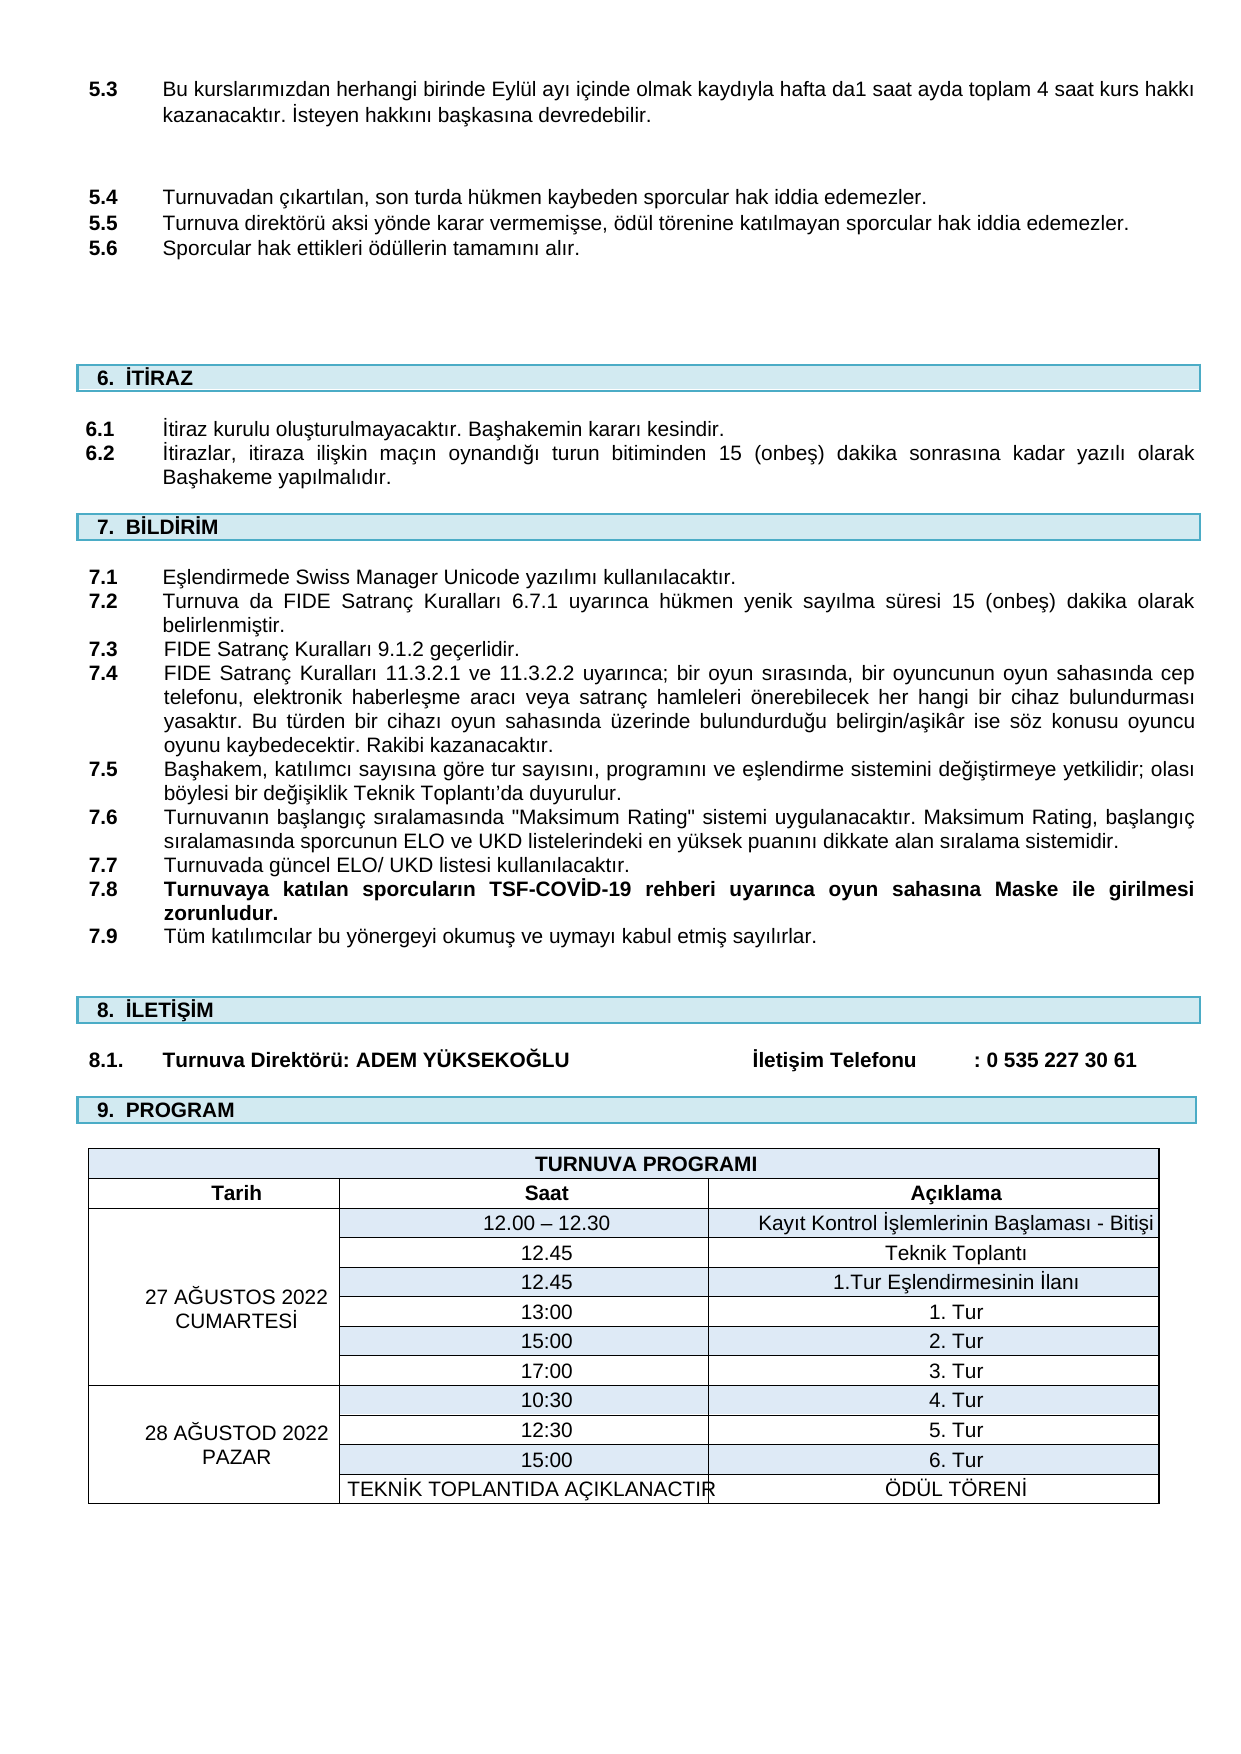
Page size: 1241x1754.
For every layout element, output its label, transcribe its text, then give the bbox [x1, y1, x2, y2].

list FIDE Satranç Kuralları 11.3.2.1 ve 11.3.2.2 uyarınca; bir oyun sırasında, bir oyuncunun oyun sahasında cep telefonu, elektronik haberleşme aracı veya satranç hamleleri önerebilecek her hangi bir cihaz bulundurması yasaktır. Bu türden bir cihazı oyun sahasında üzerinde bulundurduğu belirgin/aşikâr ise söz konusu oyuncu oyunu kaybedecektir. Rakibi kazanacaktır. [89, 661, 1196, 757]
table_cell 15:00 [340, 1445, 708, 1474]
table_header TURNUVA PROGRAMI [89, 1149, 1158, 1178]
table_cell TEKNİK TOPLANTIDA AÇIKLANACTIR [340, 1475, 708, 1503]
list Tüm katılımcılar bu yönergeyi okumuş ve uymayı kabul etmiş sayılırlar. [89, 924, 1196, 948]
list Turnuvada güncel ELO/ UKD listesi kullanılacaktır. [89, 852, 1196, 876]
table_cell 10:30 [340, 1386, 708, 1414]
text 6.1 İtiraz kurulu oluşturulmayacaktır. Başhakemin kararı kesindir. [74, 417, 1196, 441]
list Turnuvaya katılan sporcuların TSF-COVİD-19 rehberi uyarınca oyun sahasına Maske ile girilmesi zorunludur. [89, 876, 1196, 924]
table_cell 12.00 – 12.30 [340, 1209, 708, 1237]
table_cell 5. Tur [709, 1416, 1158, 1444]
table_cell 4. Tur [709, 1386, 1158, 1414]
table_cell 12.45 [340, 1238, 708, 1267]
text 7.1 Eşlendirmede Swiss Manager Unicode yazılımı kullanılacaktır. [89, 565, 1196, 589]
text 8.1. Turnuva Direktörü: ADEM YÜKSEKOĞLU İletişim Telefonu : 0 535 227 30 61 [89, 1048, 1196, 1072]
table_cell 17:00 [340, 1356, 708, 1385]
table_cell ÖDÜL TÖRENİ [709, 1475, 1158, 1503]
list Başhakem, katılımcı sayısına göre tur sayısını, programını ve eşlendirme sistemini değiştirmeye yetkilidir; olası böylesi bir değişiklik Teknik Toplantı’da duyurulur. [89, 757, 1196, 804]
list FIDE Satranç Kuralları 9.1.2 geçerlidir. [89, 637, 1196, 661]
table_cell 27 AĞUSTOS 2022 CUMARTESİ [89, 1209, 339, 1385]
table_header 6. İTİRAZ [79, 366, 1199, 389]
table_header 8. İLETİŞİM [79, 998, 1199, 1022]
table_cell Teknik Toplantı [709, 1238, 1158, 1267]
text 7.2 Turnuva da FIDE Satranç Kuralları 6.7.1 uyarınca hükmen yenik sayılma süresi 15 (onbeş) dakika olarak belirlenmiştir. [89, 589, 1196, 637]
list Turnuvadan çıkartılan, son turda hükmen kaybeden sporcular hak iddia edemezler. [89, 184, 1196, 208]
list Turnuvanın başlangıç sıralamasında "Maksimum Rating" sistemi uygulanacaktır. Maksimum Rating, başlangıç sıralamasında sporcunun ELO ve UKD listelerindeki en yüksek puanını dikkate alan sıralama sistemidir. [89, 804, 1196, 852]
list Sporcular hak ettikleri ödüllerin tamamını alır. [89, 236, 1196, 260]
table_cell 12:30 [340, 1416, 708, 1444]
table_cell 1.Tur Eşlendirmesinin İlanı [709, 1268, 1158, 1296]
table_cell Tarih [89, 1179, 339, 1207]
table_cell Saat [340, 1179, 708, 1207]
table_cell Açıklama [709, 1179, 1158, 1207]
table_cell 3. Tur [709, 1356, 1158, 1385]
table_header 7. BİLDİRİM [79, 515, 1199, 539]
table_cell Kayıt Kontrol İşlemlerinin Başlaması - Bitişi [709, 1209, 1158, 1237]
table_cell 2. Tur [709, 1327, 1158, 1355]
table_cell 15:00 [340, 1327, 708, 1355]
table_header 9. PROGRAM [79, 1098, 1195, 1122]
list Bu kurslarımızdan herhangi birinde Eylül ayı içinde olmak kaydıyla hafta da1 saat ayda toplam 4 saat kurs hakkı kazanacaktır. İsteyen hakkını başkasına devredebilir. [89, 77, 1196, 127]
table_cell 1. Tur [709, 1297, 1158, 1326]
table_cell 6. Tur [709, 1445, 1158, 1474]
table_cell 13:00 [340, 1297, 708, 1326]
table_cell 28 AĞUSTOD 2022 PAZAR [89, 1386, 339, 1503]
table_cell 12.45 [340, 1268, 708, 1296]
text 6.2 İtirazlar, itiraza ilişkin maçın oynandığı turun bitiminden 15 (onbeş) dakika sonrasına kadar yazılı olarak Başhakeme yapılmalıdır. [74, 441, 1196, 489]
list Turnuva direktörü aksi yönde karar vermemişse, ödül törenine katılmayan sporcular hak iddia edemezler. [89, 210, 1196, 234]
